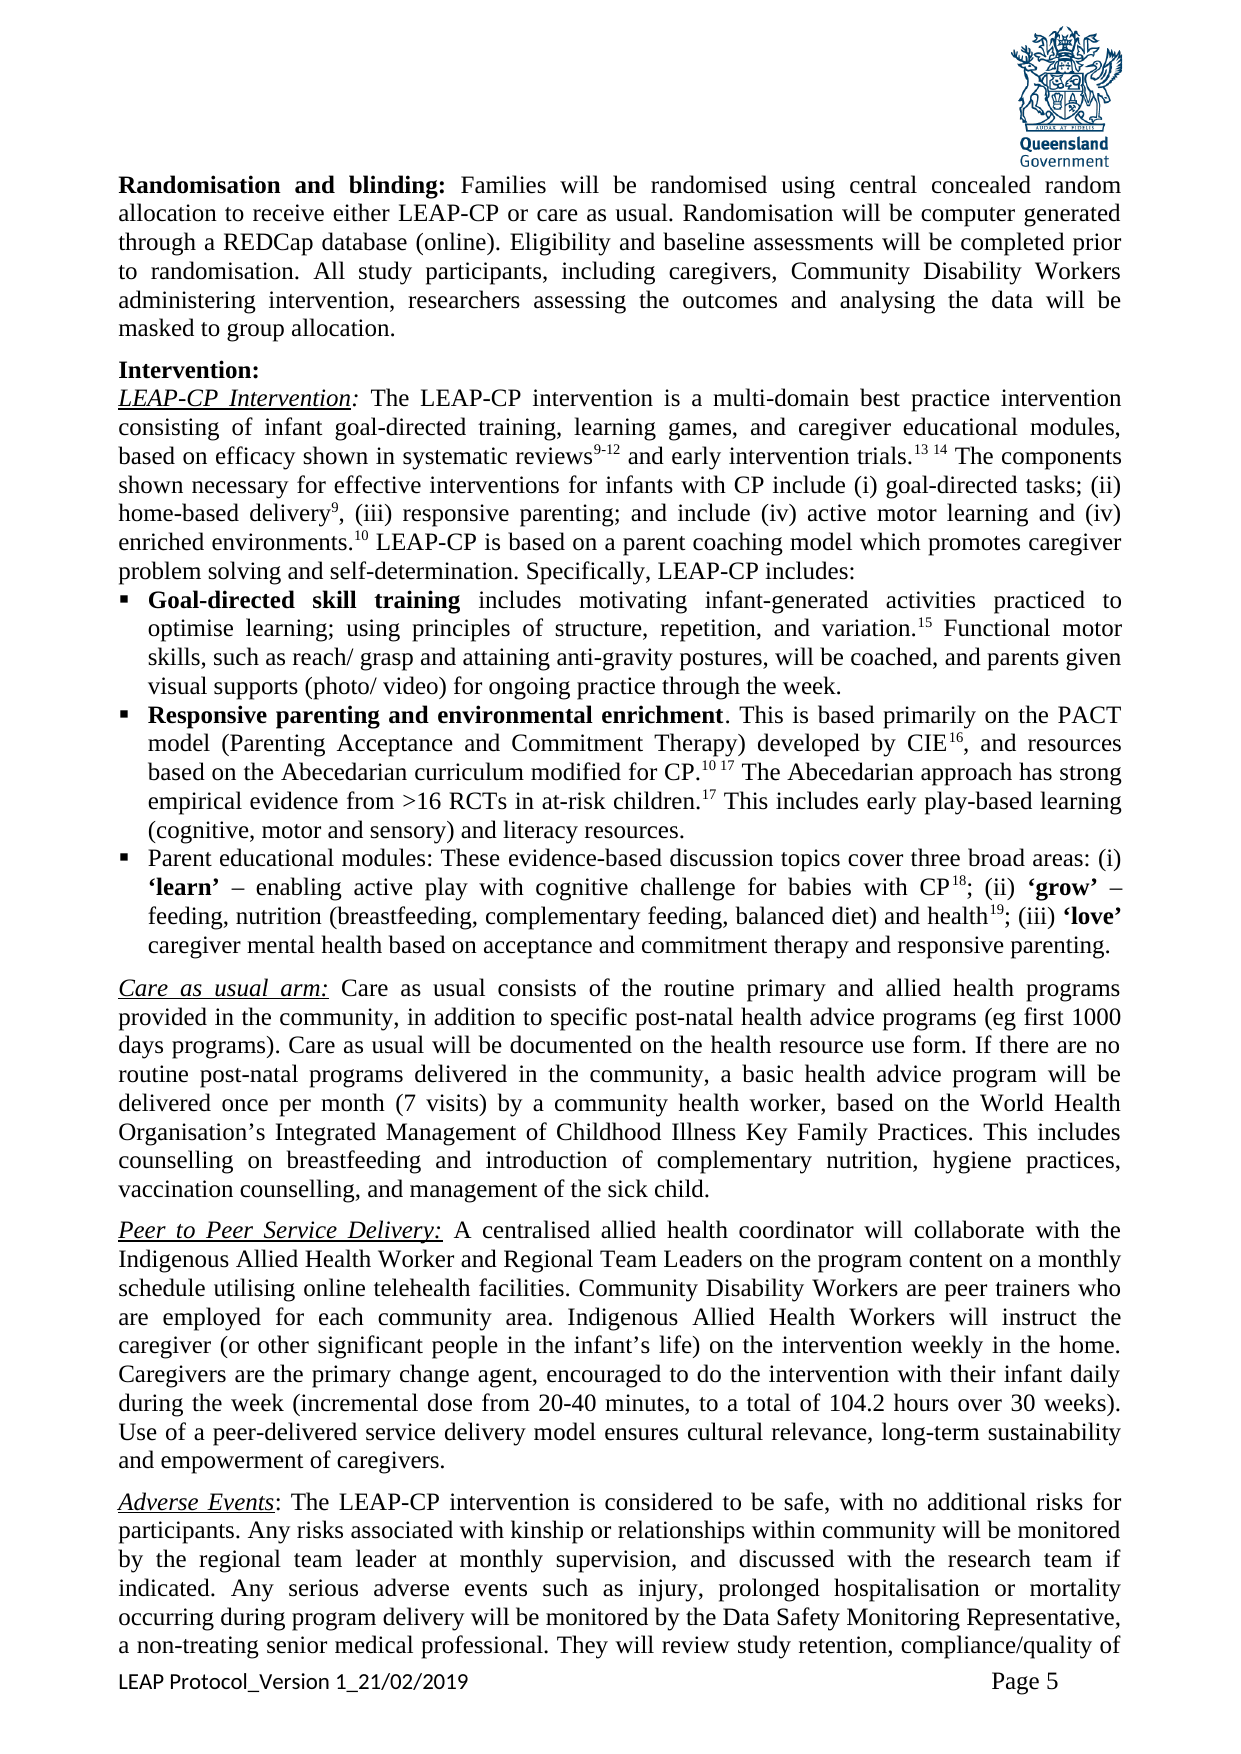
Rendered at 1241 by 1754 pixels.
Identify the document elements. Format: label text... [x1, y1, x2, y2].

text Peer to Peer Service Delivery: A centralised allied health coordinator will collaborate with the Indigenous Allied Health Worker and Regional Team Leaders on the program content on a monthly schedule utilising online telehealth facilities. Community Disability Workers are peer trainers who are employed for each community area. Indigenous Allied Health Workers will instruct the caregiver (or other significant people in the infant’s life) on the intervention weekly in the home. Caregivers are the primary change agent, encouraged to do the intervention with their infant daily during the week (incremental dose from 20-40 minutes, to a total of 104.2 hours over 30 weeks). Use of a peer-delivered service delivery model ensures cultural relevance, long-term sustainability and empowerment of caregivers. [118, 1215, 1122, 1474]
list Responsive parenting and environmental enrichment. This is based primarily on the PACT model (Parenting Acceptance and Commitment Therapy) developed by CIE16, and resources based on the Abecedarian curriculum modified for CP.10 17 The Abecedarian approach has strong empirical evidence from >16 RCTs in at-risk children.17 This includes early play-based learning (cognitive, motor and sensory) and literacy resources. [118, 700, 1122, 843]
text LEAP-CP Intervention: The LEAP-CP intervention is a multi-domain best practice intervention consisting of infant goal-directed training, learning games, and caregiver educational modules, based on efficacy shown in systematic reviews9-12 and early intervention trials.13 14 The components shown necessary for effective interventions for infants with CP include (i) goal-directed tasks; (ii) home-based delivery9, (iii) responsive parenting; and include (iv) active motor learning and (iv) enriched environments.10 LEAP-CP is based on a parent coaching model which promotes caregiver problem solving and self-determination. Specifically, LEAP-CP includes: [118, 383, 1122, 585]
picture [1011, 26, 1123, 167]
text Randomisation and blinding: Families will be randomised using central concealed random allocation to receive either LEAP-CP or care as usual. Randomisation will be computer generated through a REDCap database (online). Eligibility and baseline assessments will be completed prior to randomisation. All study participants, including caregivers, Community Disability Workers administering intervention, researchers assessing the outcomes and analysing the data will be masked to group allocation. [118, 170, 1122, 342]
text Care as usual arm: Care as usual consists of the routine primary and allied health programs provided in the community, in addition to specific post-natal health advice programs (eg first 1000 days programs). Care as usual will be documented on the health resource use form. If there are no routine post-natal programs delivered in the community, a basic health advice program will be delivered once per month (7 visits) by a community health worker, based on the World Health Organisation’s Integrated Management of Childhood Illness Key Family Practices. This includes counselling on breastfeeding and introduction of complementary nutrition, hygiene practices, vaccination counselling, and management of the sick child. [118, 973, 1122, 1203]
text Intervention: [118, 355, 1122, 383]
list Goal-directed skill training includes motivating infant-generated activities practiced to optimise learning; using principles of structure, repetition, and variation.15 Functional motor skills, such as reach/ grasp and attaining anti-gravity postures, will be coached, and parents given visual supports (photo/ video) for ongoing practice through the week. [118, 585, 1122, 700]
list Parent educational modules: These evidence-based discussion topics cover three broad areas: (i) ‘learn’ – enabling active play with cognitive challenge for babies with CP18; (ii) ‘grow’ – feeding, nutrition (breastfeeding, complementary feeding, balanced diet) and health19; (iii) ‘love’ caregiver mental health based on acceptance and commitment therapy and responsive parenting. [118, 843, 1122, 958]
